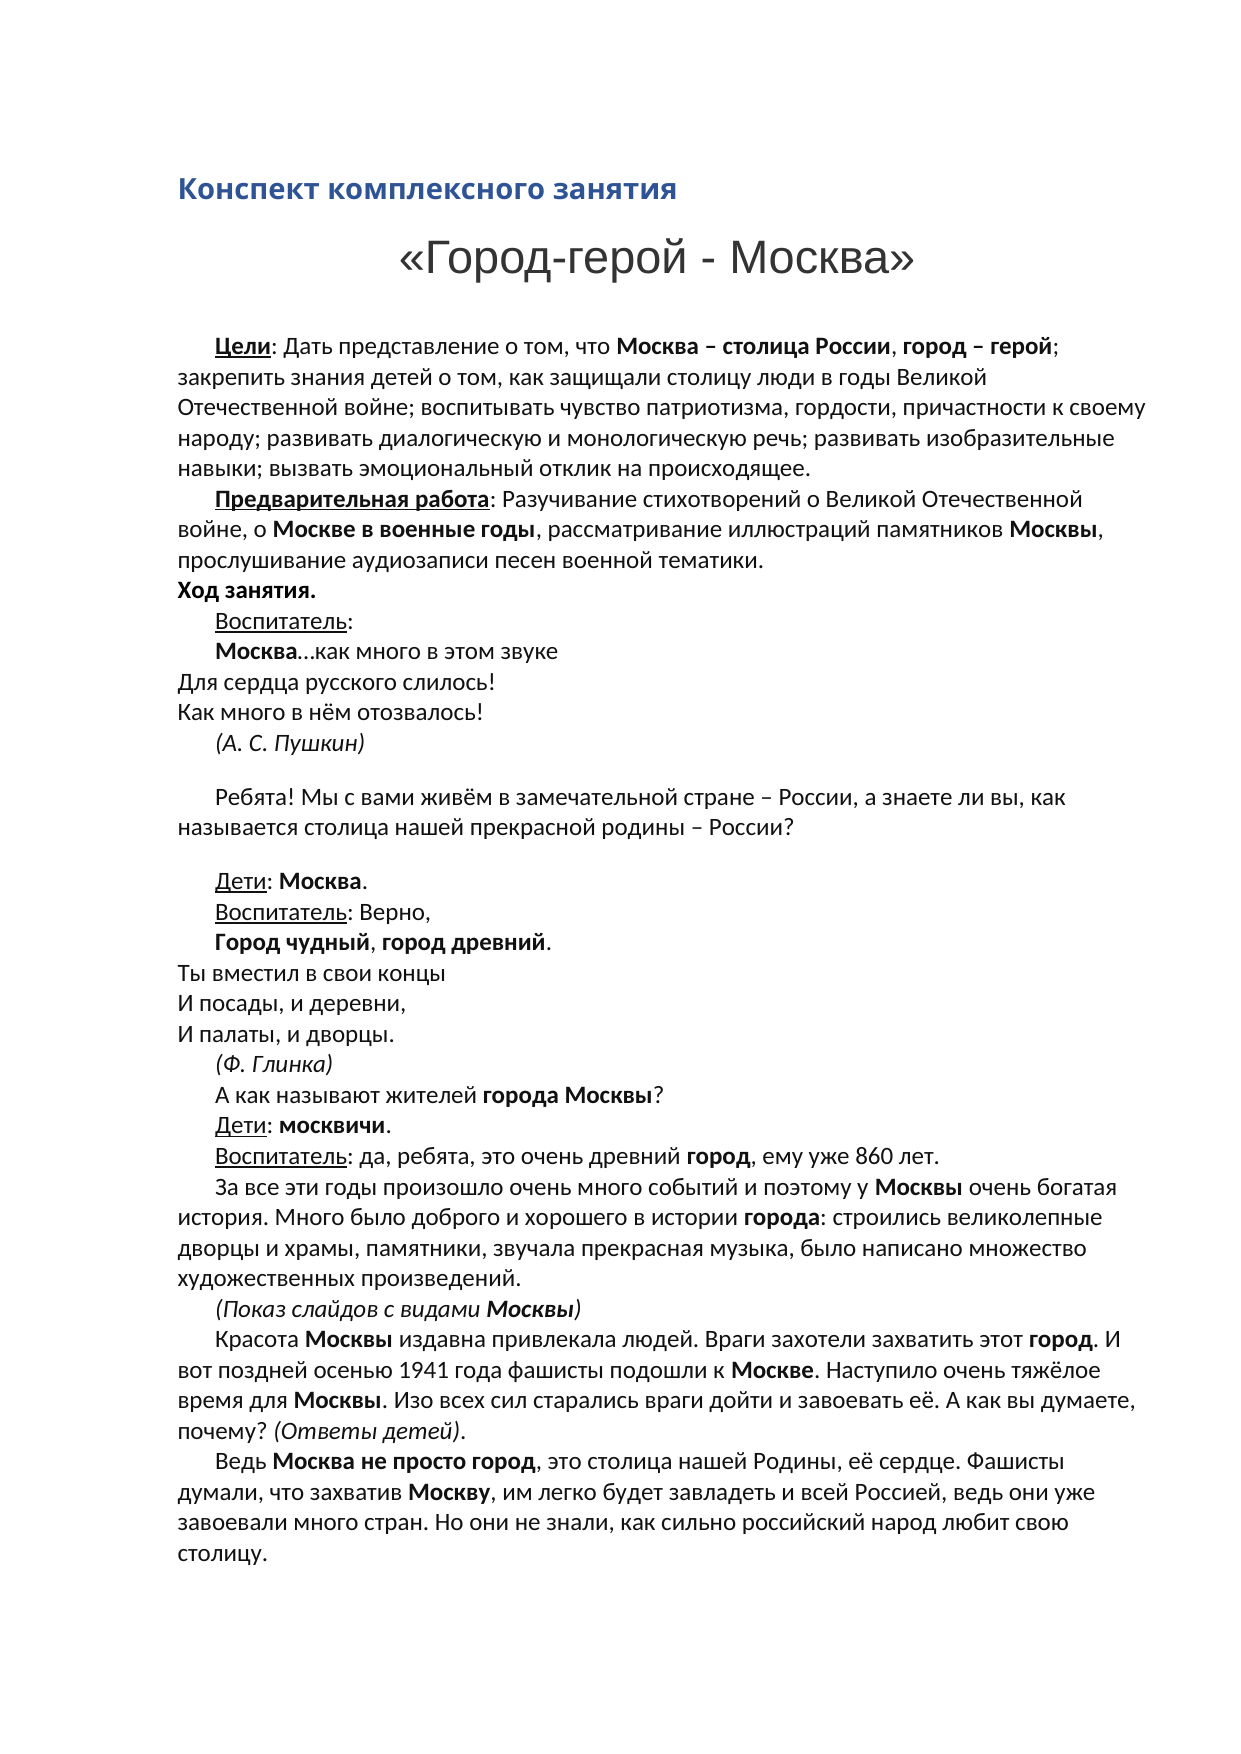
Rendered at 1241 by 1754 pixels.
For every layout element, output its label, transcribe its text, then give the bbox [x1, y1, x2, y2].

text А как называют жителей города Москвы? [177, 1079, 1152, 1109]
text (Показ слайдов с видами Москвы) [177, 1293, 1152, 1323]
text (Ф. Глинка) [177, 1048, 1152, 1079]
text Москва…как много в этом звуке Для сердца русского слилось! Как много в нём отозвалось! [177, 635, 1152, 727]
text Воспитатель: [177, 605, 1152, 635]
text Цели: Дать представление о том, что Москва – столица России, город – герой; закрепить знания детей о том, как защищали столицу люди в годы Великой Отечественной войне; воспитывать чувство патриотизма, гордости, причастности к своему народу; развивать диалогическую и монологическую речь; развивать изобразительные навыки; вызвать эмоциональный отклик на происходящее. [177, 330, 1152, 483]
text Предварительная работа: Разучивание стихотворений о Великой Отечественной войне, о Москве в военные годы, рассматривание иллюстраций памятников Москвы, прослушивание аудиозаписи песен военной тематики. [177, 483, 1152, 574]
text Ход занятия. [177, 574, 1152, 605]
text За все эти годы произошло очень много событий и поэтому у Москвы очень богатая история. Много было доброго и хорошего в истории города: строились великолепные дворцы и храмы, памятники, звучала прекрасная музыка, было написано множество художественных произведений. [177, 1171, 1152, 1293]
text Ведь Москва не просто город, это столица нашей Родины, её сердце. Фашисты думали, что захватив Москву, им легко будет завладеть и всей Россией, ведь они уже завоевали много стран. Но они не знали, как сильно российский народ любит свою столицу. [177, 1445, 1152, 1567]
text Ребята! Мы с вами живём в замечательной стране – России, а знаете ли вы, как называется столица нашей прекрасной родины – России? [177, 781, 1152, 842]
text Дети: Москва. [177, 865, 1152, 896]
text «Город-герой - Москва» [177, 229, 1152, 283]
text Воспитатель: да, ребята, это очень древний город, ему уже 860 лет. [177, 1140, 1152, 1171]
text Дети: москвичи. [177, 1109, 1152, 1140]
text Воспитатель: Верно, [177, 896, 1152, 926]
text Город чудный, город древний. Ты вместил в свои концы И посады, и деревни, И палаты, и дворцы. [177, 926, 1152, 1048]
text Красота Москвы издавна привлекала людей. Враги захотели захватить этот город. И вот поздней осенью 1941 года фашисты подошли к Москве. Наступило очень тяжёлое время для Москвы. Изо всех сил старались враги дойти и завоевать её. А как вы думаете, почему? (Ответы детей). [177, 1323, 1152, 1445]
subtitle Конспект комплексного занятия [177, 168, 1152, 208]
text (А. С. Пушкин) [177, 727, 1152, 757]
